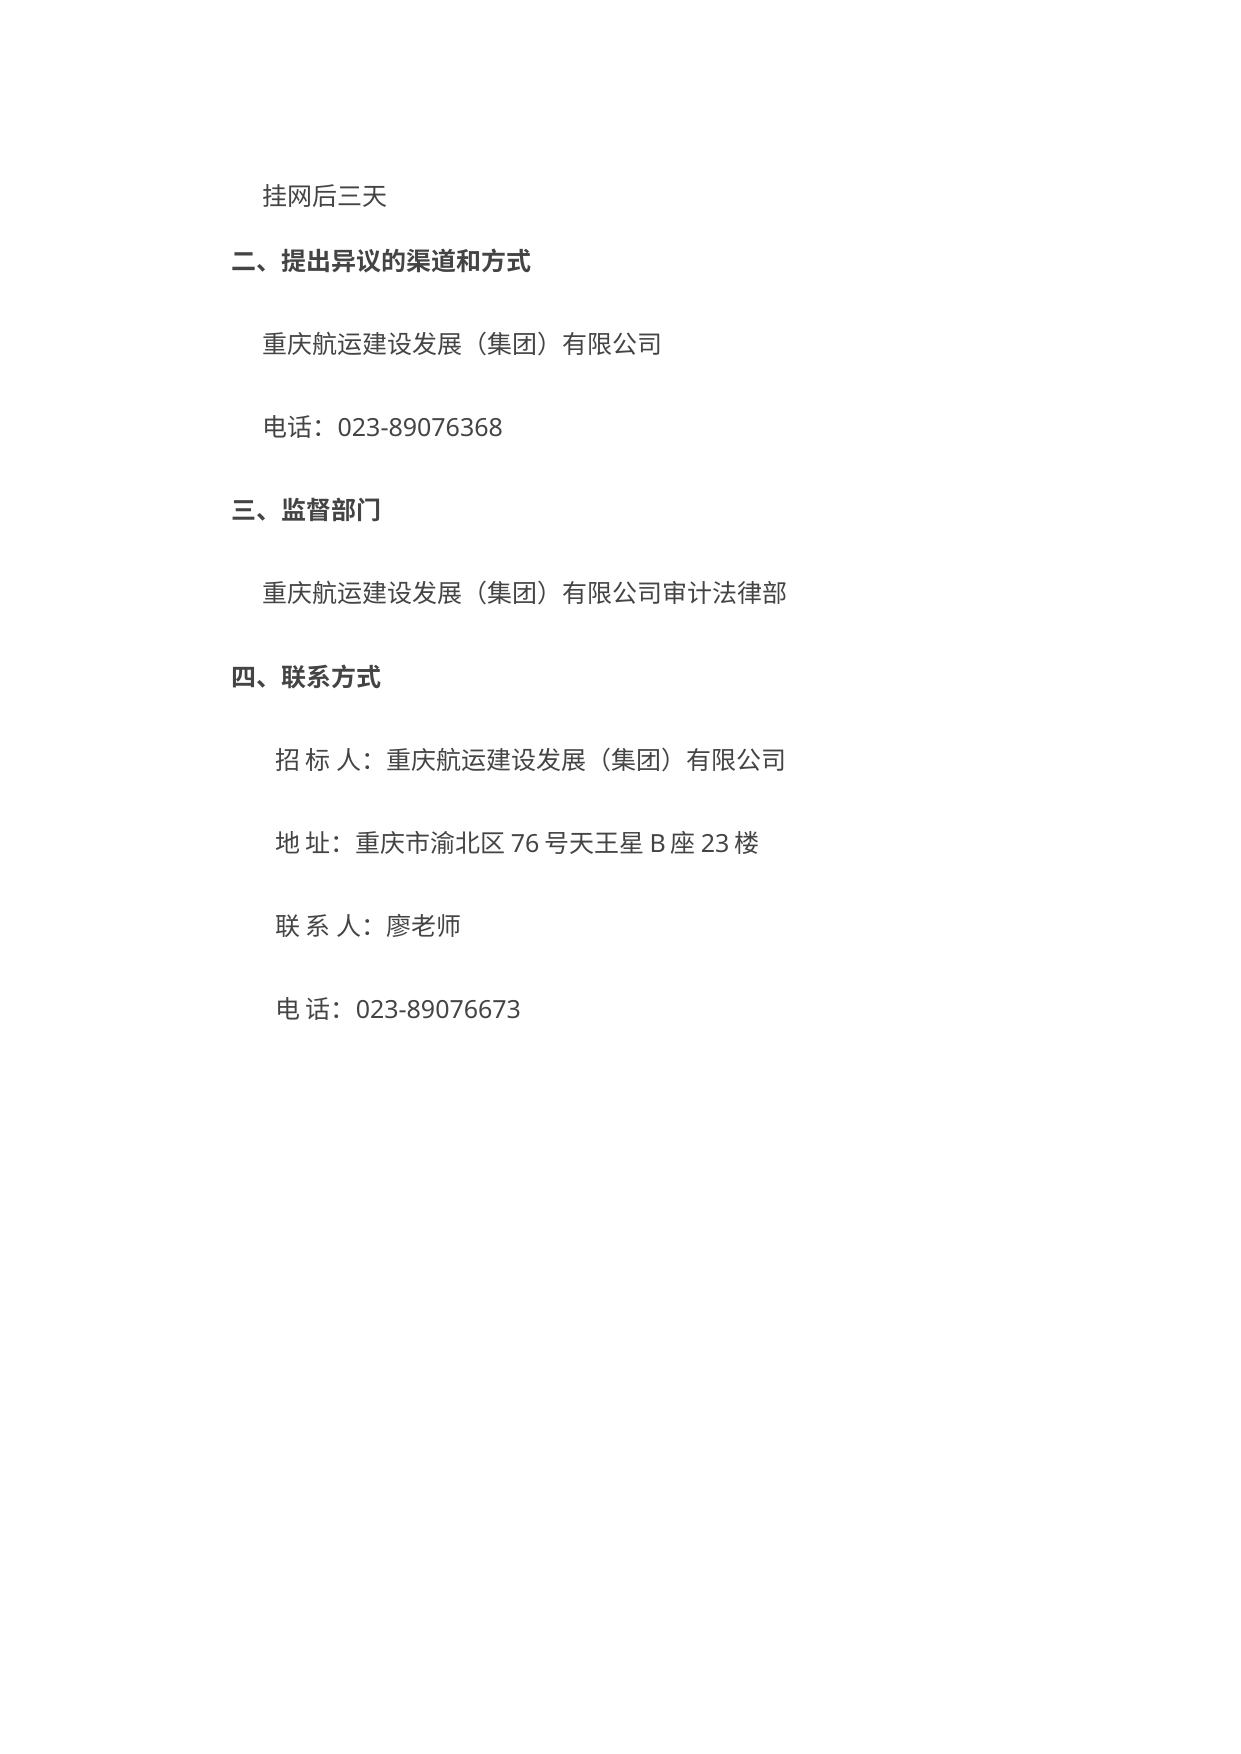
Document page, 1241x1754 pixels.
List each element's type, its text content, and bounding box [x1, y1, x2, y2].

text 三、监督部门 [187, 476, 1053, 541]
list 挂网后三天 [187, 162, 1053, 227]
text 二、提出异议的渠道和方式 [187, 227, 1053, 292]
text 重庆航运建设发展（集团）有限公司 [187, 310, 1053, 375]
text 招 标 人：重庆航运建设发展（集团）有限公司 [231, 726, 1053, 791]
text 电 话：023-89076673 [231, 975, 1053, 1040]
text 电话：023-89076368 [187, 393, 1053, 458]
text 四、联系方式 [187, 643, 1053, 708]
text 地 址：重庆市渝北区76号天王星B座23楼 [231, 809, 1053, 874]
text 重庆航运建设发展（集团）有限公司审计法律部 [187, 559, 1053, 624]
text 联 系 人：廖老师 [231, 892, 1053, 957]
